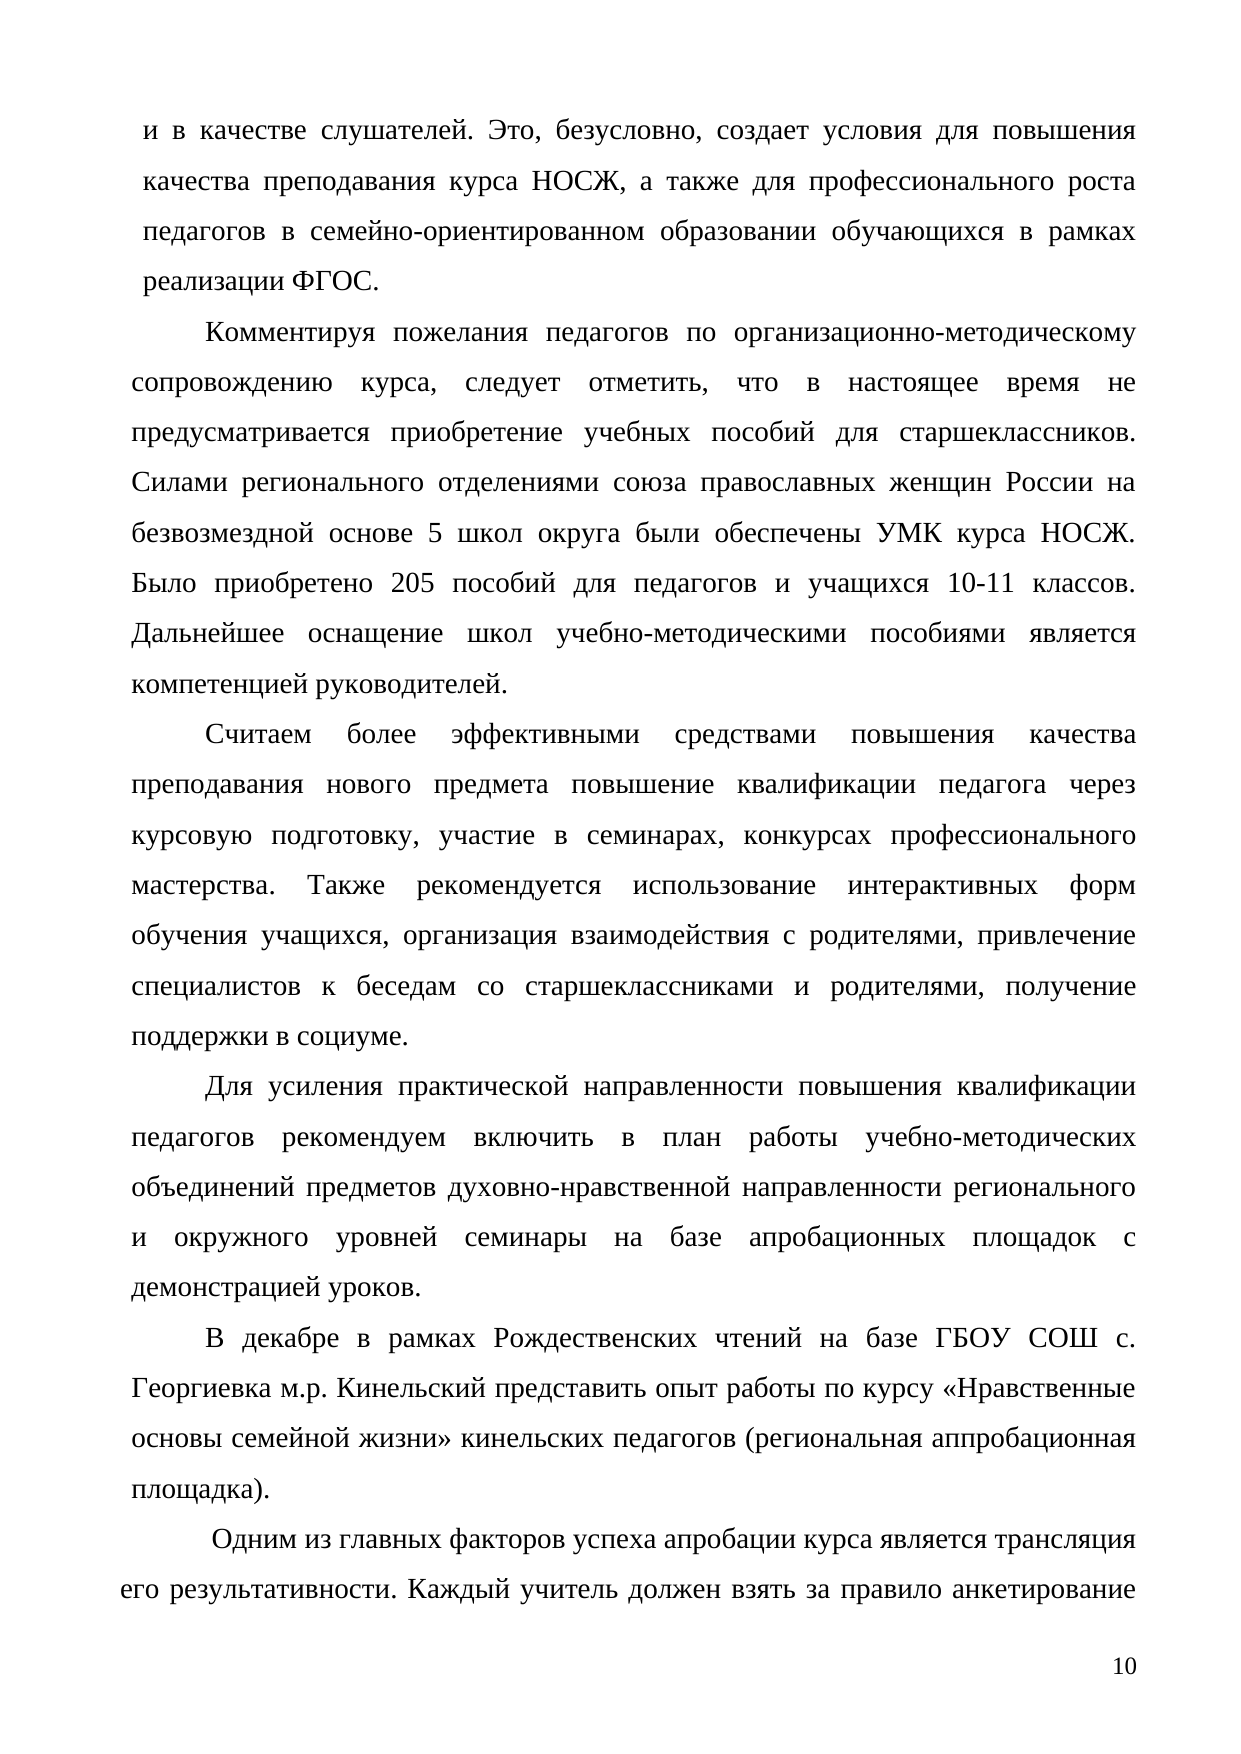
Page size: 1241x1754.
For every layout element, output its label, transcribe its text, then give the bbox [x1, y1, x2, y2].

text Считаем более эффективными средствами повышения качества преподавания нового предмета повышение квалификации педагога через курсовую подготовку, участие в семинарах, конкурсах профессионального мастерства. Также рекомендуется использование интерактивных форм обучения учащихся, организация взаимодействия с родителями, привлечение специалистов к беседам со старшеклассниками и родителями, получение поддержки в социуме. [131, 716, 1137, 1052]
text В декабре в рамках Рождественских чтений на базе ГБОУ СОШ с. Георгиевка м.р. Кинельский представить опыт работы по курсу «Нравственные основы семейной жизни» кинельских педагогов (региональная аппробационная площадка). [131, 1320, 1137, 1504]
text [120, 1521, 1137, 1605]
text Для усиления практической направленности повышения квалификации педагогов рекомендуем включить в план работы учебно-методических объединений предметов духовно-нравственной направленности регионального и окружного уровней семинары на базе апробационных площадок с демонстрацией уроков. [131, 1068, 1137, 1303]
text Комментируя пожелания педагогов по организационно-методическому сопровождению курса, следует отметить, что в настоящее время не предусматривается приобретение учебных пособий для старшеклассников. Силами регионального отделениями союза православных женщин России на безвозмездной основе 5 школ округа были обеспечены УМК курса НОСЖ. Было приобретено 205 пособий для педагогов и учащихся 10-11 классов. Дальнейшее оснащение школ учебно-методическими пособиями является компетенцией руководителей. [131, 314, 1137, 699]
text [143, 112, 1137, 297]
